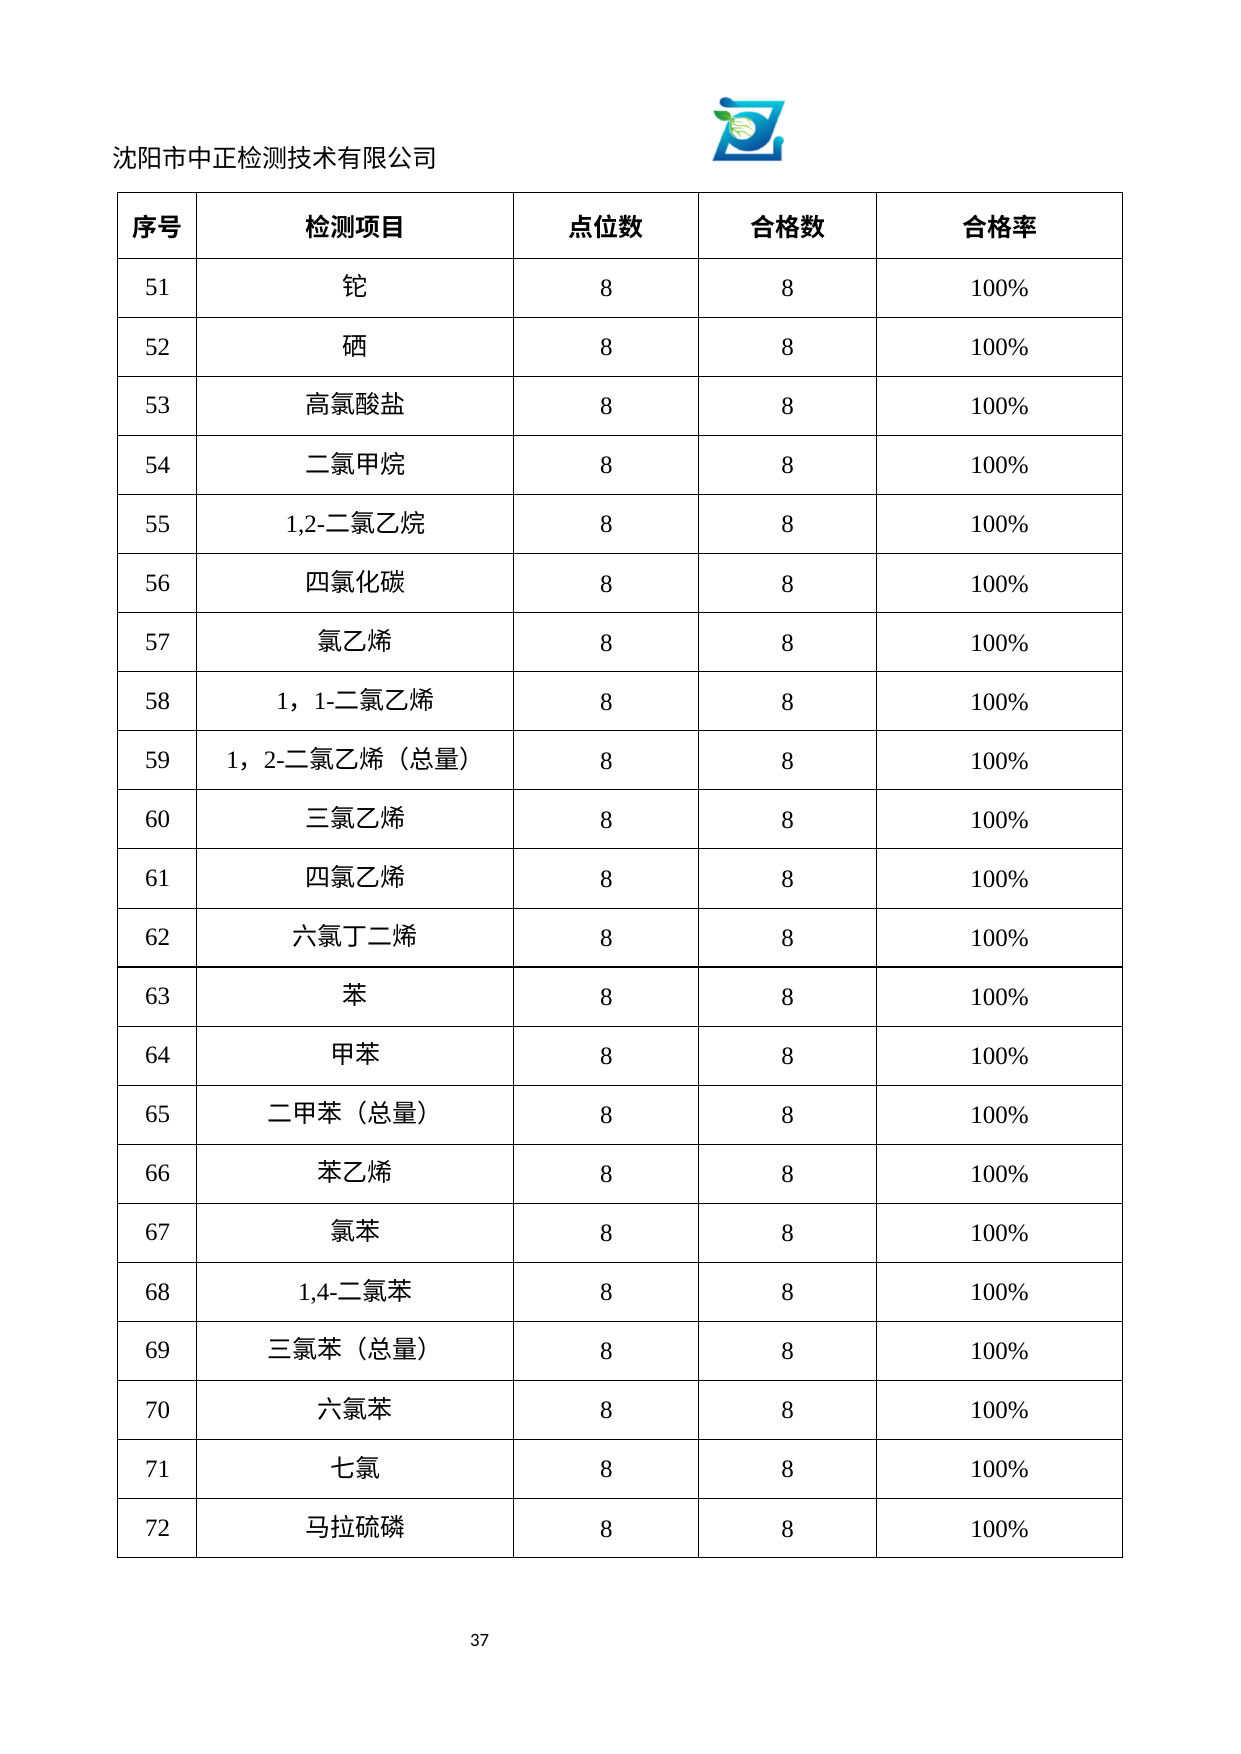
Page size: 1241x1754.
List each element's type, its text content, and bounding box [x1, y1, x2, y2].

table_cell 65 [118, 1086, 196, 1144]
table_cell 100% [877, 1027, 1122, 1084]
table_cell 100% [877, 1381, 1122, 1439]
table_cell 8 [514, 554, 698, 612]
table_cell 100% [877, 1145, 1122, 1203]
table_cell 8 [514, 1499, 698, 1557]
table_cell 8 [514, 672, 698, 730]
table_cell 59 [118, 731, 196, 789]
table_cell 100% [877, 1499, 1122, 1557]
table_cell 72 [118, 1499, 196, 1557]
table_cell 8 [514, 1204, 698, 1262]
table_cell 四氯乙烯 [197, 849, 513, 907]
table_cell 8 [514, 849, 698, 907]
table_cell 100% [877, 849, 1122, 907]
table_cell 8 [514, 1440, 698, 1498]
table_cell 三氯苯（总量） [197, 1322, 513, 1380]
table_cell 100% [877, 968, 1122, 1026]
table_cell 8 [514, 613, 698, 671]
table_cell 8 [699, 259, 876, 317]
table_cell 8 [699, 849, 876, 907]
table_cell 8 [699, 613, 876, 671]
table_cell 70 [118, 1381, 196, 1439]
table_cell 氯苯 [197, 1204, 513, 1262]
table_cell 100% [877, 554, 1122, 612]
table_cell 71 [118, 1440, 196, 1498]
table_cell 100% [877, 731, 1122, 789]
table_cell 马拉硫磷 [197, 1499, 513, 1557]
table_cell 铊 [197, 259, 513, 317]
table_cell 8 [514, 968, 698, 1026]
table_cell 8 [699, 1145, 876, 1203]
table_cell 二氯甲烷 [197, 436, 513, 494]
table_cell 56 [118, 554, 196, 612]
table_cell 8 [699, 1263, 876, 1321]
table_cell 51 [118, 259, 196, 317]
table_cell 8 [699, 1322, 876, 1380]
table_cell 1,4-二氯苯 [197, 1263, 513, 1321]
table_cell 七氯 [197, 1440, 513, 1498]
table_cell 100% [877, 672, 1122, 730]
table_cell 8 [514, 1086, 698, 1144]
table_cell 66 [118, 1145, 196, 1203]
table_cell 100% [877, 1263, 1122, 1321]
table_header 合格数 [699, 193, 876, 258]
table_cell 8 [514, 731, 698, 789]
table_header 检测项目 [197, 193, 513, 258]
table_cell 硒 [197, 318, 513, 376]
table_cell 61 [118, 849, 196, 907]
table_cell 69 [118, 1322, 196, 1380]
table_cell 100% [877, 1440, 1122, 1498]
table_header 点位数 [514, 193, 698, 258]
picture [692, 90, 811, 168]
table_cell 甲苯 [197, 1027, 513, 1084]
table_header 合格率 [877, 193, 1122, 258]
table_cell 8 [699, 436, 876, 494]
table_cell 8 [699, 790, 876, 848]
table_cell 六氯苯 [197, 1381, 513, 1439]
table_cell 8 [514, 1381, 698, 1439]
table_cell 8 [514, 1263, 698, 1321]
table_cell 8 [514, 318, 698, 376]
table_cell 63 [118, 968, 196, 1026]
table_cell 高氯酸盐 [197, 377, 513, 435]
table_cell 100% [877, 1322, 1122, 1380]
table_cell 8 [699, 1440, 876, 1498]
table_cell 100% [877, 259, 1122, 317]
table_cell 8 [699, 968, 876, 1026]
table_cell 苯乙烯 [197, 1145, 513, 1203]
table_cell 六氯丁二烯 [197, 909, 513, 966]
table_cell 100% [877, 1086, 1122, 1144]
table_header 序号 [118, 193, 196, 258]
table_cell 54 [118, 436, 196, 494]
table_cell 8 [514, 1145, 698, 1203]
table_cell 67 [118, 1204, 196, 1262]
table_cell 氯乙烯 [197, 613, 513, 671]
table_cell 8 [699, 495, 876, 553]
table_cell 8 [699, 909, 876, 966]
table_cell 1，2-二氯乙烯（总量） [197, 731, 513, 789]
table_cell 100% [877, 790, 1122, 848]
table_cell 8 [514, 377, 698, 435]
table_cell 8 [514, 436, 698, 494]
table_cell 58 [118, 672, 196, 730]
table_cell 1,2-二氯乙烷 [197, 495, 513, 553]
table_cell 8 [699, 672, 876, 730]
table_cell 8 [699, 1086, 876, 1144]
table_cell 二甲苯（总量） [197, 1086, 513, 1144]
table_cell 55 [118, 495, 196, 553]
table_cell 8 [699, 554, 876, 612]
table_cell 100% [877, 909, 1122, 966]
table_cell 100% [877, 1204, 1122, 1262]
table_cell 三氯乙烯 [197, 790, 513, 848]
table_cell 苯 [197, 968, 513, 1026]
table_cell 8 [514, 259, 698, 317]
table_cell 8 [699, 1381, 876, 1439]
table_cell 8 [699, 1499, 876, 1557]
table_cell 8 [699, 318, 876, 376]
table_cell 62 [118, 909, 196, 966]
table_cell 1，1-二氯乙烯 [197, 672, 513, 730]
table_cell 四氯化碳 [197, 554, 513, 612]
table_cell 100% [877, 436, 1122, 494]
table_cell 8 [514, 1322, 698, 1380]
table_cell 8 [514, 909, 698, 966]
table_cell 64 [118, 1027, 196, 1084]
table_cell 100% [877, 495, 1122, 553]
table_cell 8 [514, 1027, 698, 1084]
table_cell 100% [877, 377, 1122, 435]
table_cell 60 [118, 790, 196, 848]
table_cell 100% [877, 318, 1122, 376]
table_cell 8 [699, 731, 876, 789]
table_cell 52 [118, 318, 196, 376]
table_cell 53 [118, 377, 196, 435]
table_cell 100% [877, 613, 1122, 671]
table_cell 8 [699, 1027, 876, 1084]
table_cell 68 [118, 1263, 196, 1321]
table_cell 8 [699, 377, 876, 435]
table_cell 8 [514, 495, 698, 553]
table_cell 8 [514, 790, 698, 848]
table_cell 57 [118, 613, 196, 671]
table_cell 8 [699, 1204, 876, 1262]
